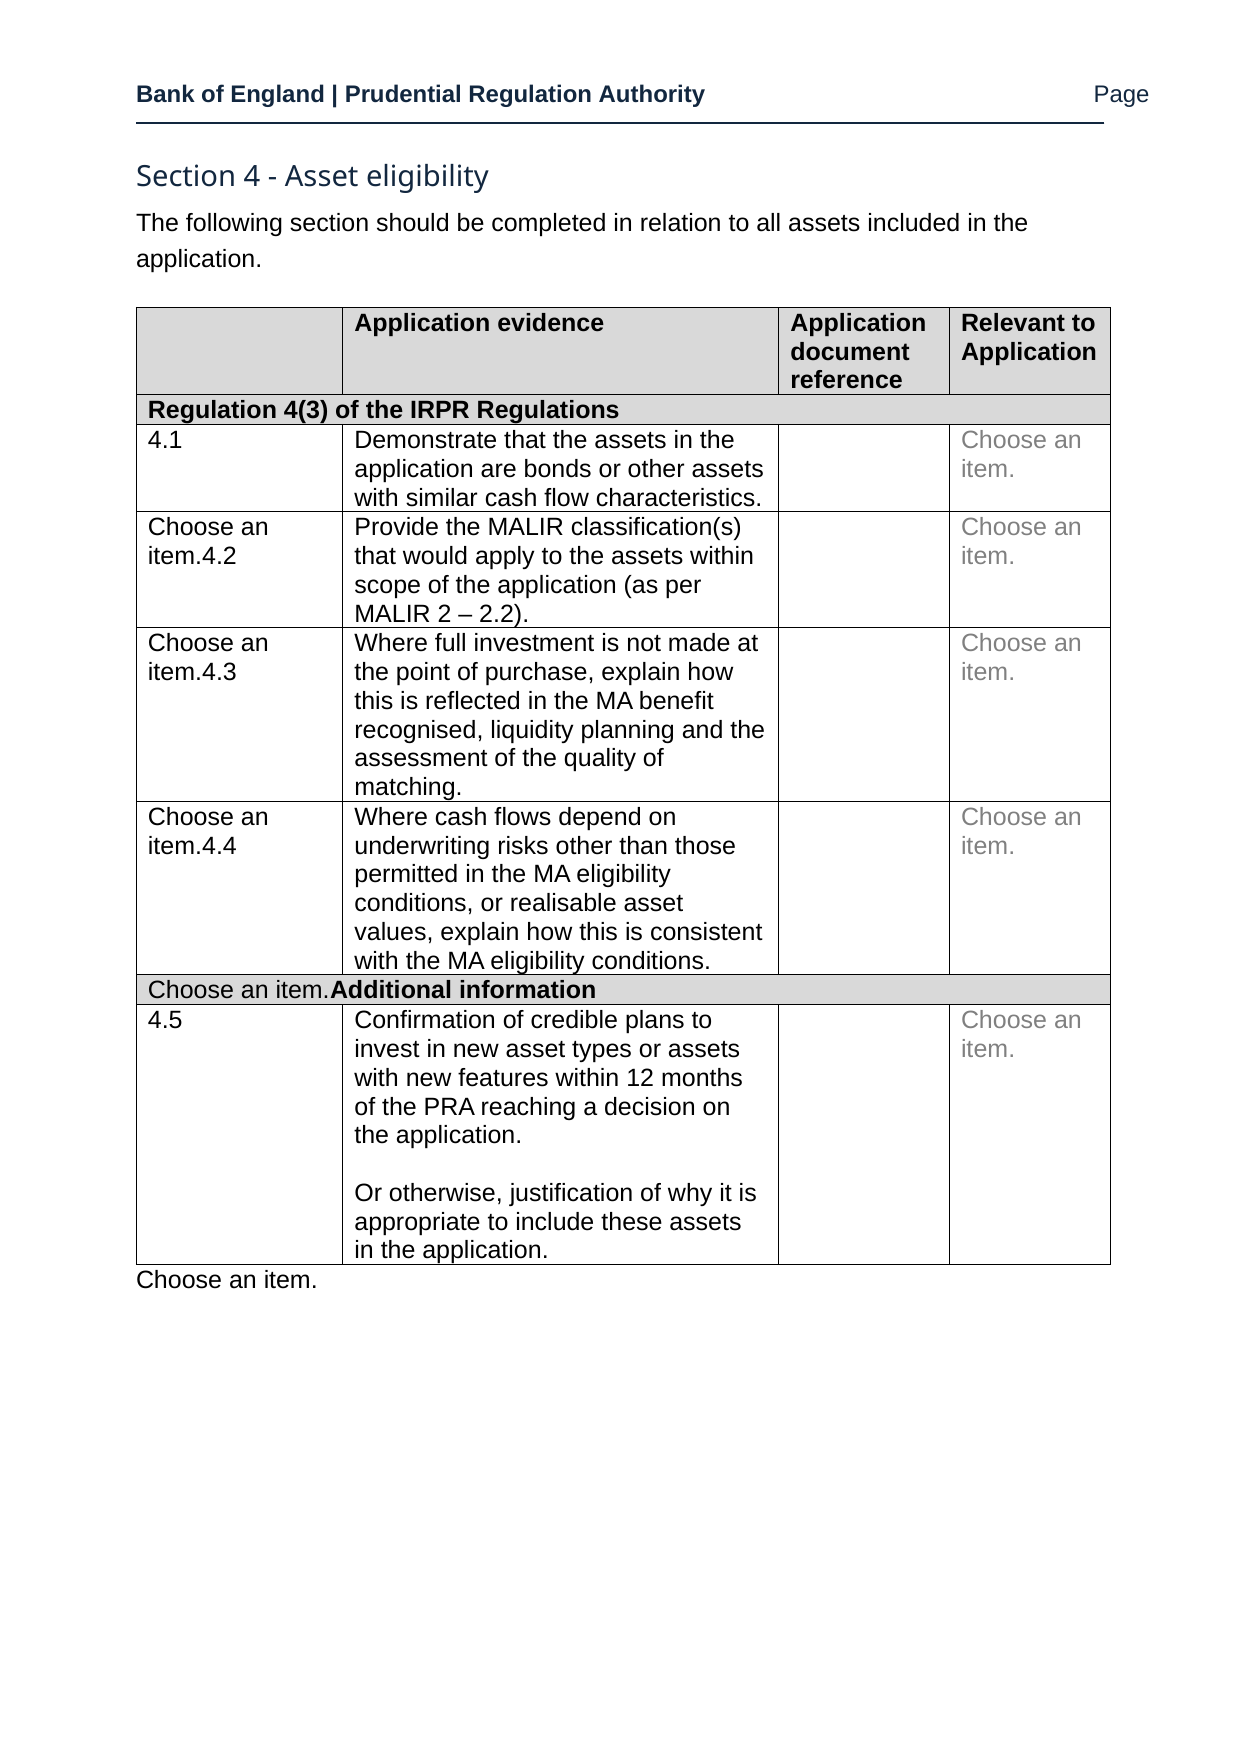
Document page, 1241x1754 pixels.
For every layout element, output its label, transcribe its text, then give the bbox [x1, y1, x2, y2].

text The following section should be completed in relation to all assets included in the application. [136, 208, 1104, 273]
table_cell Demonstrate that the assets in the application are bonds or other assets with similar cash flow characteristics. [343, 425, 778, 511]
table_cell Provide the MALIR classification(s) that would apply to the assets within scope of the application (as per MALIR 2 – 2.2). [343, 512, 778, 627]
table_header Application document reference [779, 308, 949, 394]
table_header Relevant to Application [950, 308, 1110, 394]
table_cell 4.4 [137, 802, 342, 974]
table_cell 4.3 [137, 628, 342, 801]
table_cell Additional information [137, 975, 1110, 1004]
table_cell 4.5 [137, 1005, 342, 1264]
table_header Application evidence [343, 308, 778, 394]
subtitle Section 4 - Asset eligibility [136, 156, 1104, 195]
table_cell [779, 802, 949, 974]
table_cell Where cash flows depend on underwriting risks other than those permitted in the MA eligibility conditions, or realisable asset values, explain how this is consistent with the MA eligibility conditions. [343, 802, 778, 974]
table_cell [779, 512, 949, 627]
table_cell [779, 425, 949, 511]
table_header [137, 308, 342, 394]
table_cell [779, 1005, 949, 1264]
table_cell 4.2 [137, 512, 342, 627]
table_cell Regulation 4(3) of the IRPR Regulations [137, 395, 1110, 424]
table_cell 4.1 [137, 425, 342, 511]
table_cell Confirmation of credible plans to invest in new asset types or assets with new features within 12 months of the PRA reaching a decision on the application. Or otherwise, justification of why it is appropriate to include these assets in the application. [343, 1005, 778, 1264]
table_cell Where full investment is not made at the point of purchase, explain how this is reflected in the MA benefit recognised, liquidity planning and the assessment of the quality of matching. [343, 628, 778, 801]
table_cell [779, 628, 949, 801]
